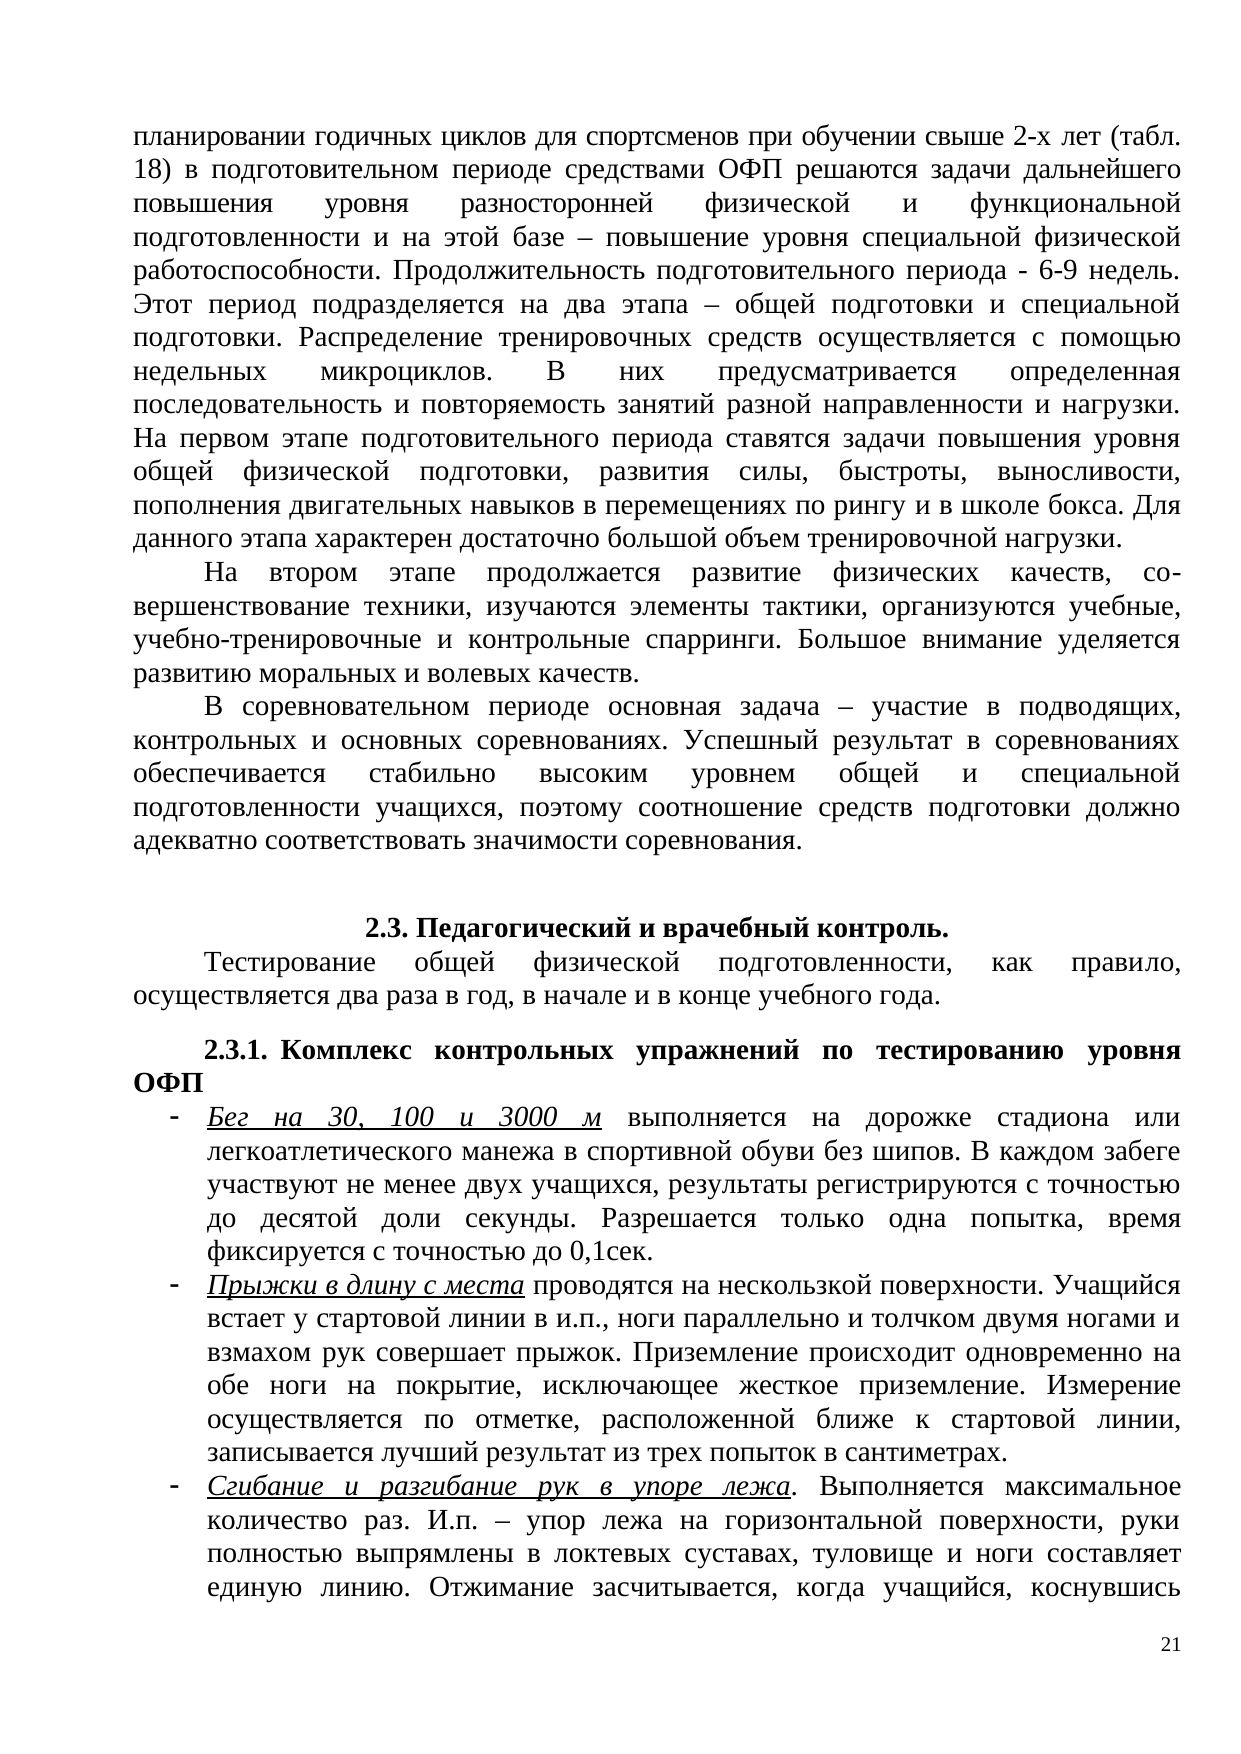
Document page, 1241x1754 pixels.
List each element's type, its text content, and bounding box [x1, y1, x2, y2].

subtitle 2.3.1. Комплекс контрольных упражнений по тестированию уровня ОФП [133, 1032, 1181, 1099]
subtitle 2.3. Педагогический и врачебный контроль. [133, 910, 1181, 944]
text Тестирование общей физической подготовленности, как правило, осуществляется два раза в год, в начале и в конце учебного года. [133, 944, 1181, 1011]
list Прыжки в длину с места проводятся на нескользкой поверхности. Учащийся встает у стартовой линии в и.п., ноги параллельно и толчком двумя ногами и взмахом рук совершает прыжок. Приземление происходит одновременно на обе ноги на покрытие, исключающее жесткое приземление. Измерение осуществляется по отметке, расположенной ближе к стартовой линии, записывается лучший результат из трех попыток в сантиметрах. [169, 1267, 1181, 1468]
list Бег на 30, 100 и выполняется на дорожке стадиона или легкоатлетического манежа в спортивной обуви без шипов. В каждом забеге участвуют не менее двух учащихся, результаты регистрируются с точностью до десятой доли секунды. Разрешается только одна попытка, время фиксируется с точностью до 0,1сек. [169, 1099, 1181, 1267]
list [169, 1468, 1181, 1602]
text На втором этапе продолжается развитие физических качеств, совершенствование техники, изучаются элементы тактики, организуются учебные, учебно-тренировочные и контрольные спарринги. Большое внимание уделяется развитию моральных и волевых качеств. [133, 554, 1181, 688]
text В соревновательном периоде основная задача – участие в подводящих, контрольных и основных соревнованиях. Успешный результат в соревнованиях обеспечивается стабильно высоким уровнем общей и специальной подготовленности учащихся, поэтому соотношение средств подготовки должно адекватно соответствовать значимости соревнования. [133, 688, 1181, 856]
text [133, 118, 1181, 554]
